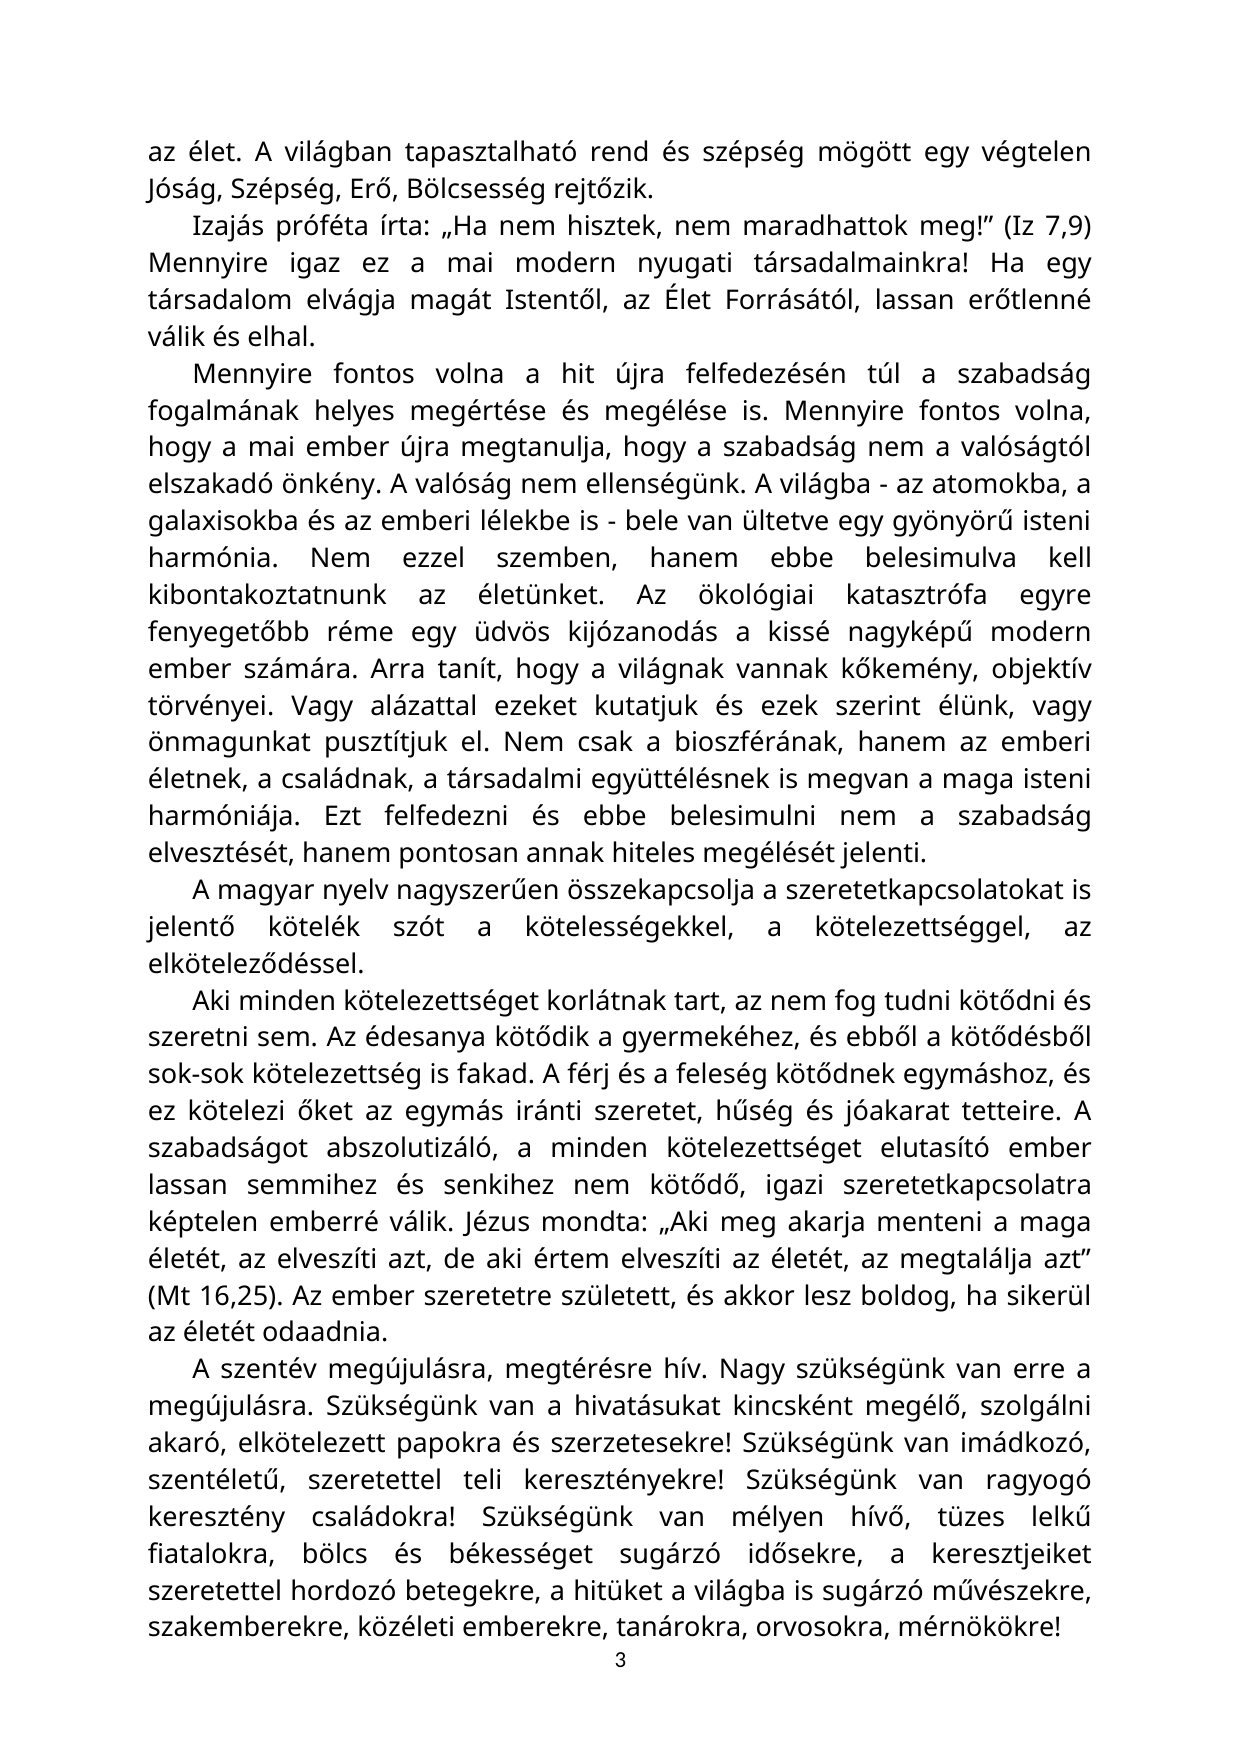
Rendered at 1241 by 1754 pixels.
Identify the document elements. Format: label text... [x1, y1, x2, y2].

text Mennyire fontos volna a hit újra felfedezésén túl a szabadság fogalmának helyes megértése és megélése is. Mennyire fontos volna, hogy a mai ember újra megtanulja, hogy a szabadság nem a valóságtól elszakadó önkény. A valóság nem ellenségünk. A világba - az atomokba, a galaxisokba és az emberi lélekbe is - bele van ültetve egy gyönyörű isteni harmónia. Nem ezzel szemben, hanem ebbe belesimulva kell kibontakoztatnunk az életünket. Az ökológiai katasztrófa egyre fenyegetőbb réme egy üdvös kijózanodás a kissé nagyképű modern ember számára. Arra tanít, hogy a világnak vannak kőkemény, objektív törvényei. Vagy alázattal ezeket kutatjuk és ezek szerint élünk, vagy önmagunkat pusztítjuk el. Nem csak a bioszférának, hanem az emberi életnek, a családnak, a társadalmi együttélésnek is megvan a maga isteni harmóniája. Ezt felfedezni és ebbe belesimulni nem a szabadság elvesztését, hanem pontosan annak hiteles megélését jelenti. [148, 354, 1093, 870]
text A magyar nyelv nagyszerűen összekapcsolja a szeretetkapcsolatokat is jelentő kötelék szót a kötelességekkel, a kötelezettséggel, az elköteleződéssel. [148, 870, 1093, 981]
text Aki minden kötelezettséget korlátnak tart, az nem fog tudni kötődni és szeretni sem. Az édesanya kötődik a gyermekéhez, és ebből a kötődésből sok-sok kötelezettség is fakad. A férj és a feleség kötődnek egymáshoz, és ez kötelezi őket az egymás iránti szeretet, hűség és jóakarat tetteire. A szabadságot abszolutizáló, a minden kötelezettséget elutasító ember lassan semmihez és senkihez nem kötődő, igazi szeretetkapcsolatra képtelen emberré válik. Jézus mondta: „Aki meg akarja menteni a maga életét, az elveszíti azt, de aki értem elveszíti az életét, az megtalálja azt” (Mt 16,25). Az ember szeretetre született, és akkor lesz boldog, ha sikerül az életét odaadnia. [148, 981, 1093, 1350]
text A szentév megújulásra, megtérésre hív. Nagy szükségünk van erre a megújulásra. Szükségünk van a hivatásukat kincsként megélő, szolgálni akaró, elkötelezett papokra és szerzetesekre! Szükségünk van imádkozó, szentéletű, szeretettel teli keresztényekre! Szükségünk van ragyogó keresztény családokra! Szükségünk van mélyen hívő, tüzes lelkű fiatalokra, bölcs és békességet sugárzó idősekre, a keresztjeiket szeretettel hordozó betegekre, a hitüket a világba is sugárzó művészekre, szakemberekre, közéleti emberekre, tanárokra, orvosokra, mérnökökre! [148, 1350, 1093, 1645]
text Izajás próféta írta: „Ha nem hisztek, nem maradhattok meg!” (Iz 7,9) Mennyire igaz ez a mai modern nyugati társadalmainkra! Ha egy társadalom elvágja magát Istentől, az Élet Forrásától, lassan erőtlenné válik és elhal. [148, 207, 1093, 354]
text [148, 133, 1093, 207]
